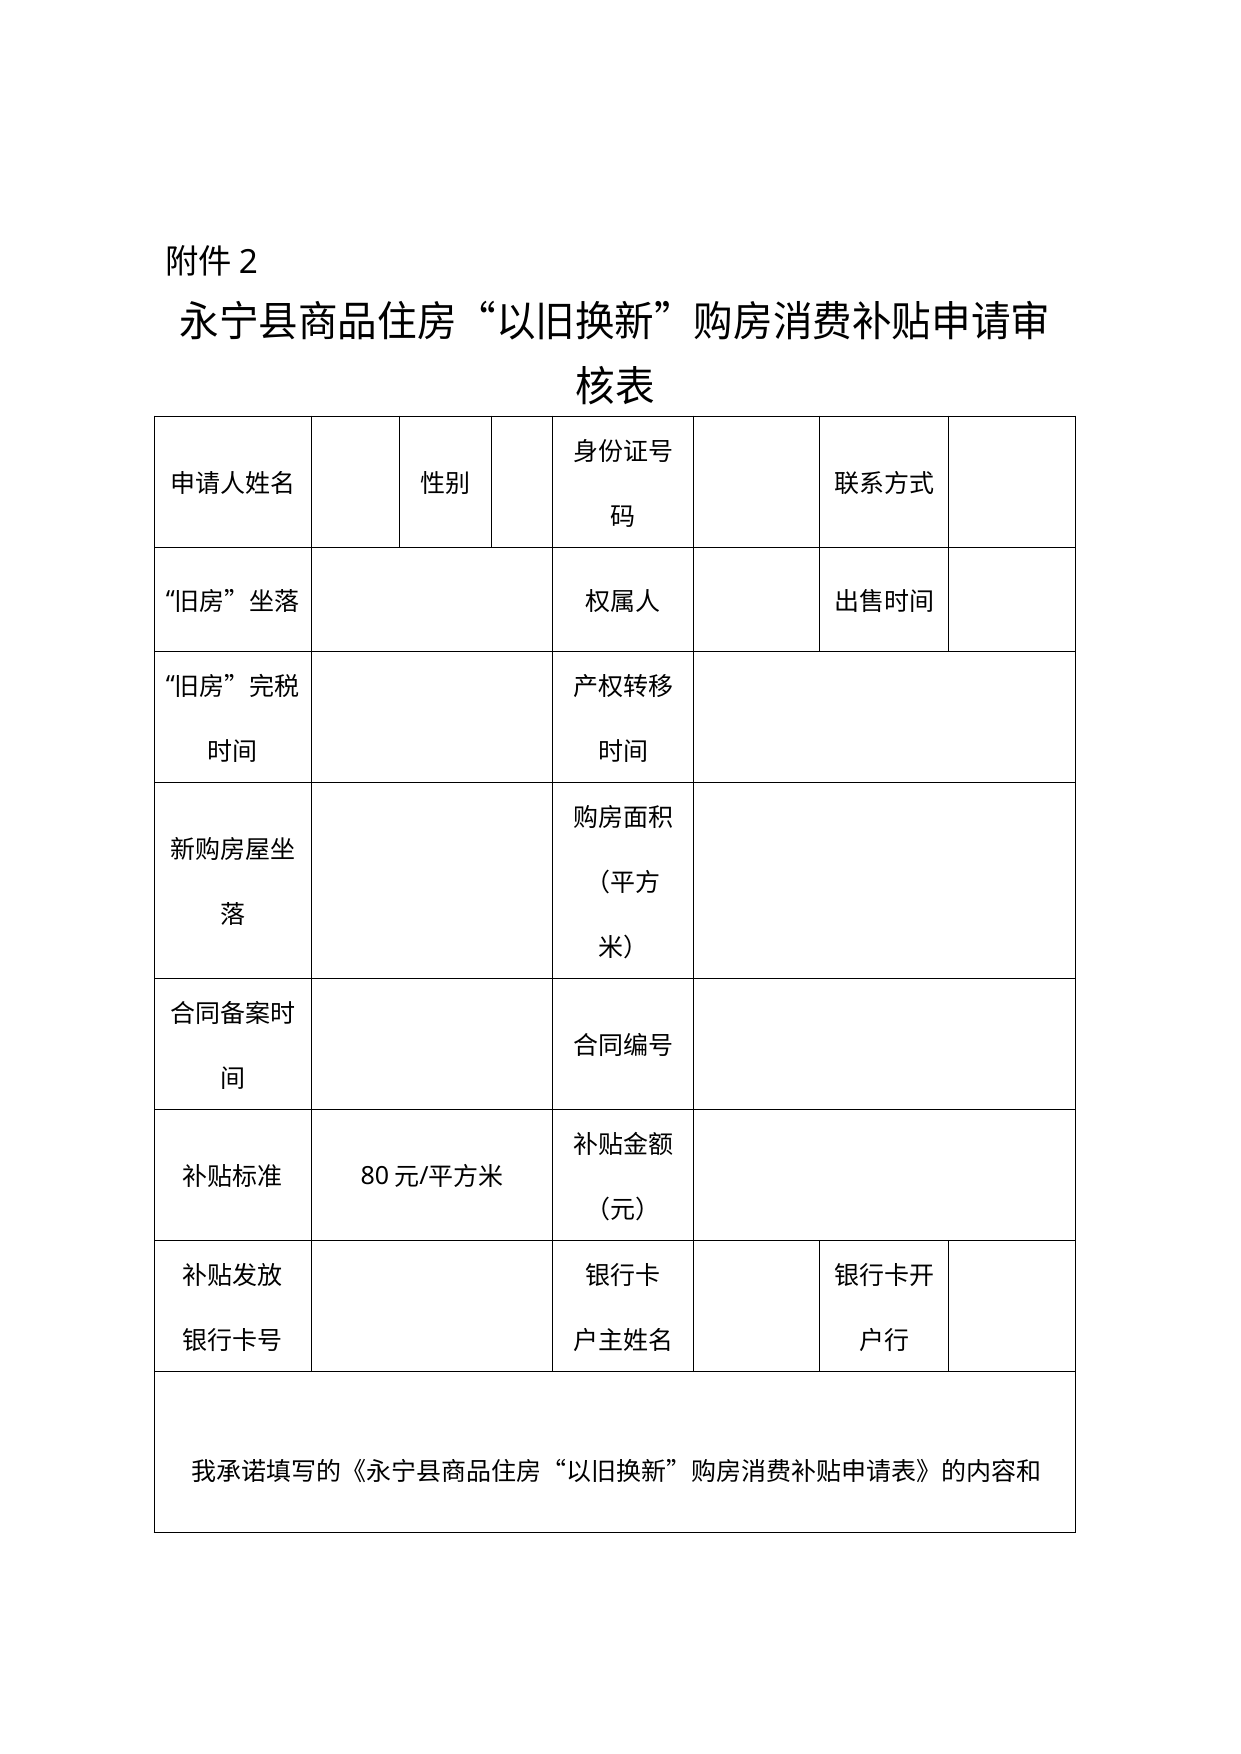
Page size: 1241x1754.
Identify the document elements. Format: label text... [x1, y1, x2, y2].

table_cell [312, 783, 552, 978]
table_cell [694, 979, 1075, 1109]
table_cell [312, 548, 552, 651]
table_cell [312, 1241, 552, 1371]
table_cell 性别 [400, 417, 491, 547]
table_cell 银行卡 户主姓名 [553, 1241, 693, 1371]
table_cell 权属人 [553, 548, 693, 651]
table_cell 补贴金额（元） [553, 1110, 693, 1240]
table_cell “旧房”坐落 [155, 548, 311, 651]
table_cell 联系方式 [820, 417, 948, 547]
table_cell 补贴发放 银行卡号 [155, 1241, 311, 1371]
table_cell [949, 1241, 1075, 1371]
table_cell 申请人姓名 [155, 417, 311, 547]
table_cell [694, 1241, 819, 1371]
table_cell 身份证号码 [553, 417, 693, 547]
table_cell 新购房屋坐落 [155, 783, 311, 978]
table_cell 补贴标准 [155, 1110, 311, 1240]
table_cell [312, 652, 552, 782]
table_cell 合同备案时间 [155, 979, 311, 1109]
table_cell [949, 417, 1075, 547]
table_cell [694, 783, 1075, 978]
table_cell [312, 979, 552, 1109]
table_cell [694, 652, 1075, 782]
table_cell [694, 1110, 1075, 1240]
table_cell 出售时间 [820, 548, 948, 651]
table_cell “旧房”完税时间 [155, 652, 311, 782]
table_cell [694, 548, 819, 651]
table_cell 80元/平方米 [312, 1110, 552, 1240]
table_cell [949, 548, 1075, 651]
table_cell [312, 417, 399, 547]
table_cell [694, 417, 819, 547]
table_cell 产权转移 时间 [553, 652, 693, 782]
table_cell [492, 417, 552, 547]
table_header 永宁县商品住房“以旧换新”购房消费补贴申请审核表 [154, 286, 1075, 416]
table_cell 合同编号 [553, 979, 693, 1109]
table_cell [155, 1372, 1075, 1532]
table_cell 银行卡开户行 [820, 1241, 948, 1371]
text 附件2 [157, 233, 1095, 286]
table_cell 购房面积 （平方米） [553, 783, 693, 978]
